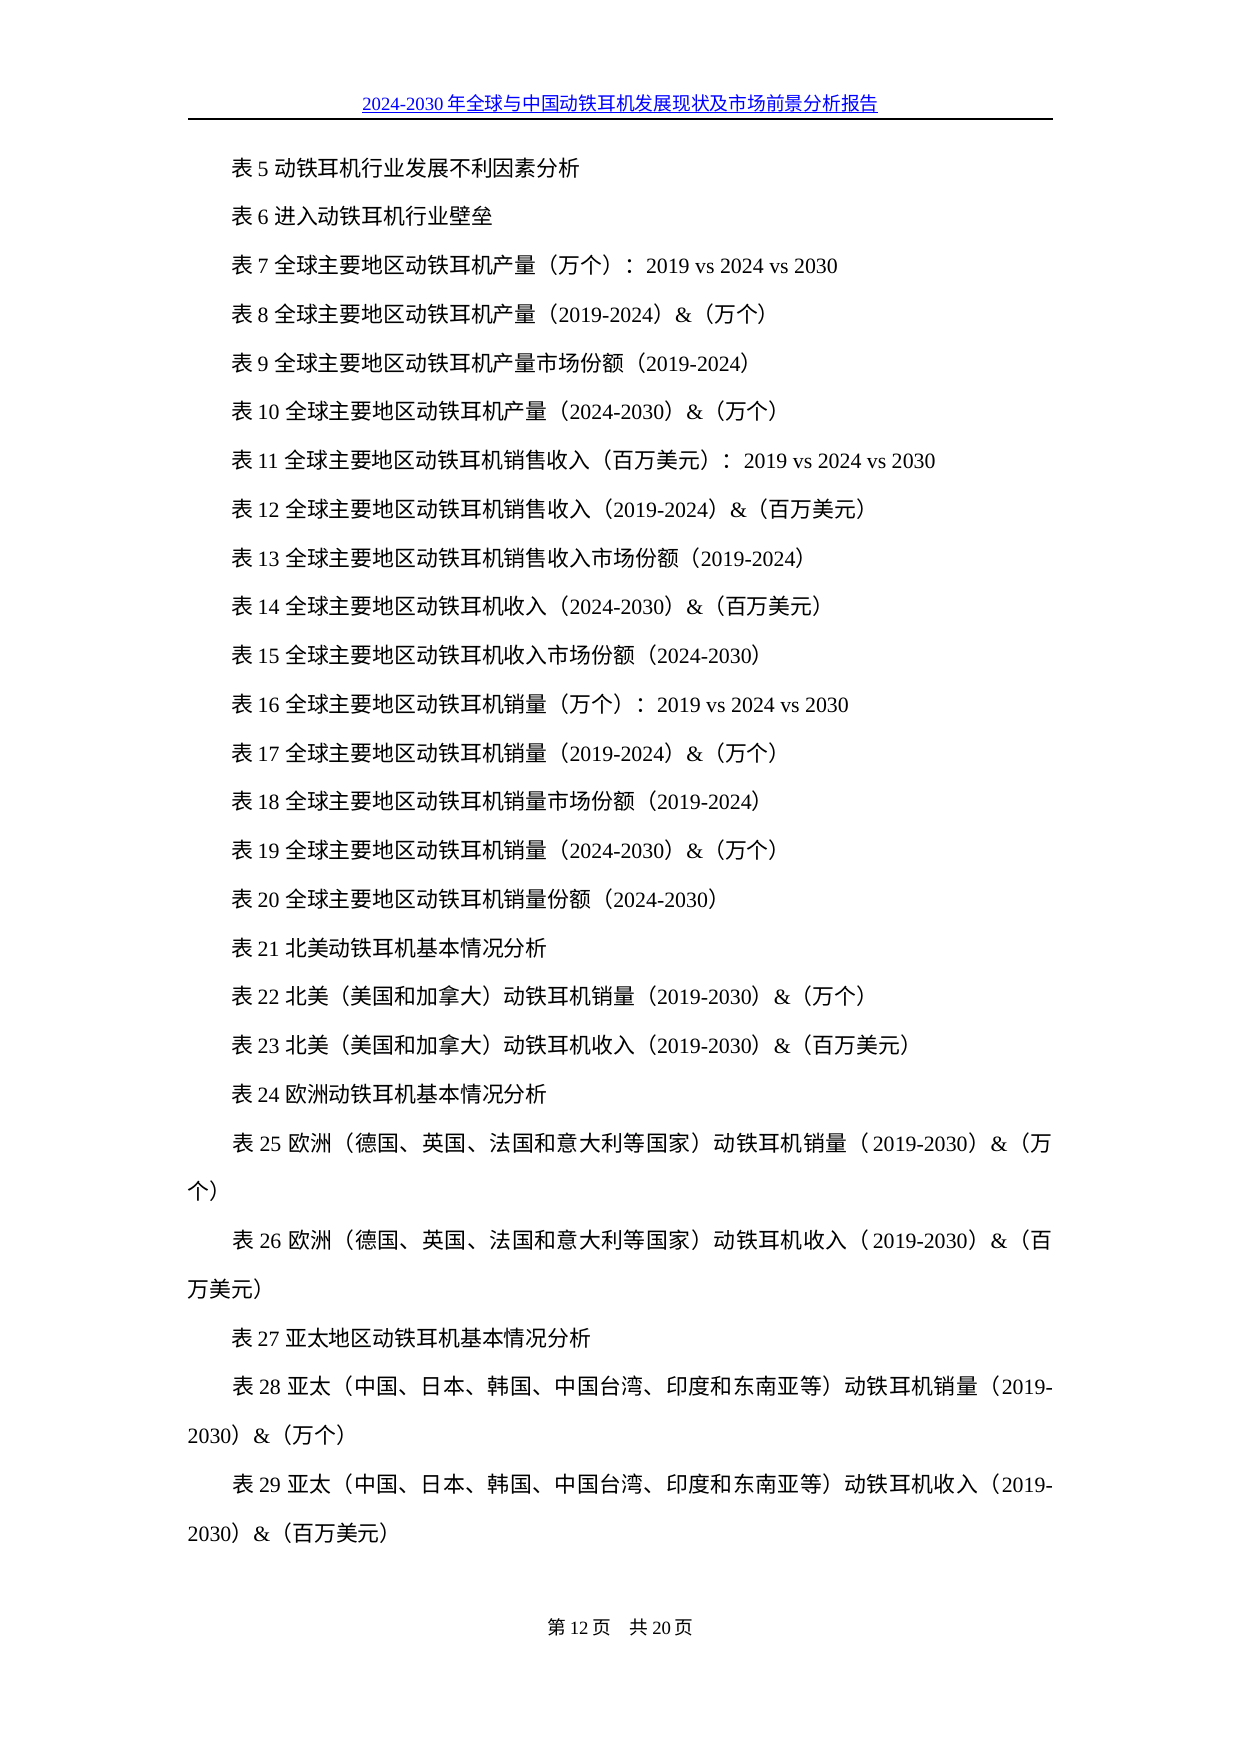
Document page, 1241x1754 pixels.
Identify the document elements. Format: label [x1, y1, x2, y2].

text [187, 150, 1053, 1548]
